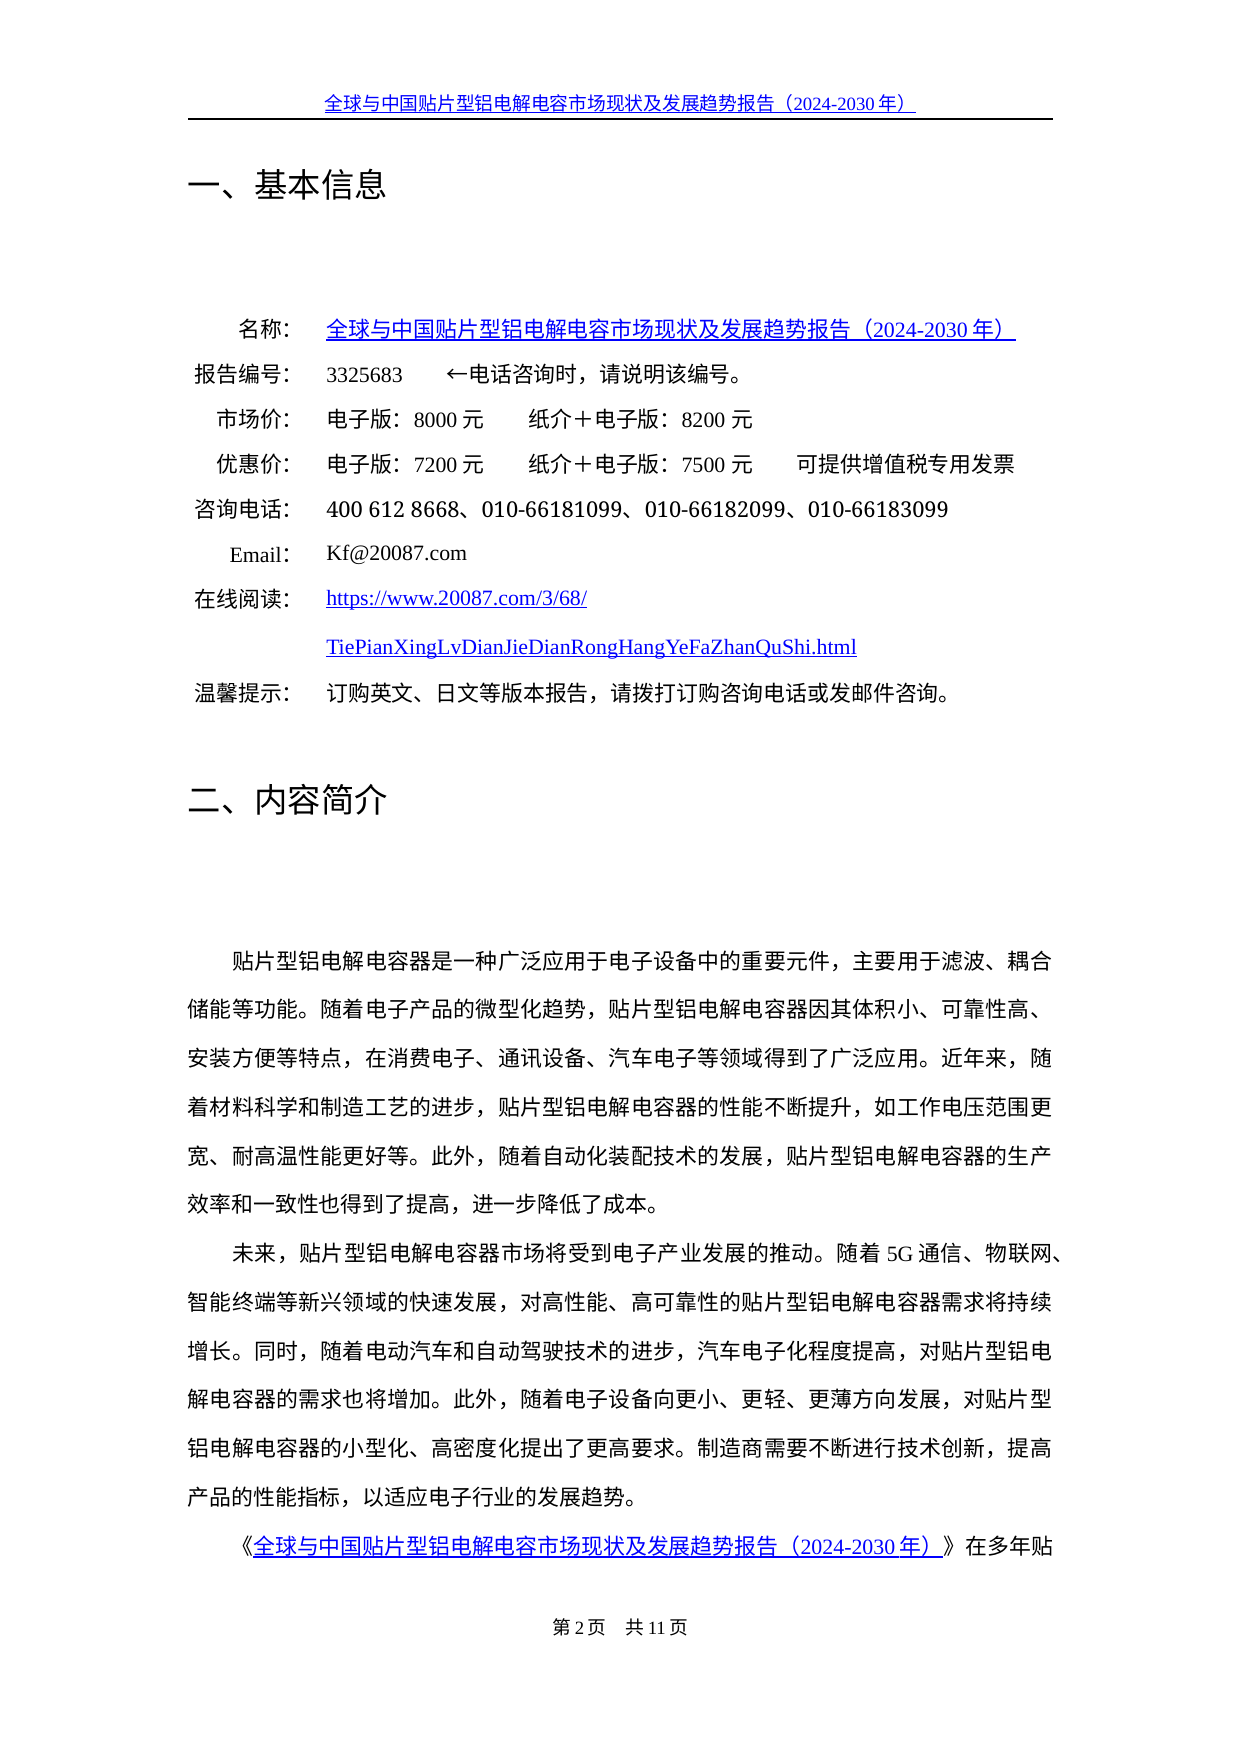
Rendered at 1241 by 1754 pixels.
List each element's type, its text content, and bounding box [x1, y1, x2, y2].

table_cell Email： [167, 537, 315, 582]
table_cell 电子版：7200 元 纸介＋电子版：7500 元 可提供增值税专用发票 [315, 447, 1073, 492]
table_cell 在线阅读： [167, 582, 315, 675]
table_cell 电子版：8000 元 纸介＋电子版：8200 元 [315, 402, 1073, 447]
table_cell 优惠价： [167, 447, 315, 492]
table_header 全球与中国贴片型铝电解电容市场现状及发展趋势报告（2024-2030年） [315, 312, 1073, 357]
table_cell 市场价： [167, 402, 315, 447]
table_cell Kf@20087.com [315, 537, 1073, 582]
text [187, 943, 1053, 1561]
table_cell 400 612 8668、010-66181099、010-66182099、010-66183099 [315, 492, 1073, 537]
table_cell [315, 582, 1073, 675]
title 一、基本信息 [187, 150, 1053, 215]
table_cell 温馨提示： [167, 675, 315, 720]
table_header 名称： [167, 312, 315, 357]
title 二、内容简介 [187, 766, 1053, 831]
table_cell 咨询电话： [167, 492, 315, 537]
table_cell 订购英文、日文等版本报告，请拨打订购咨询电话或发邮件咨询。 [315, 675, 1073, 720]
table_cell 3325683 ←电话咨询时，请说明该编号。 [315, 357, 1073, 402]
table_cell 报告编号： [167, 357, 315, 402]
